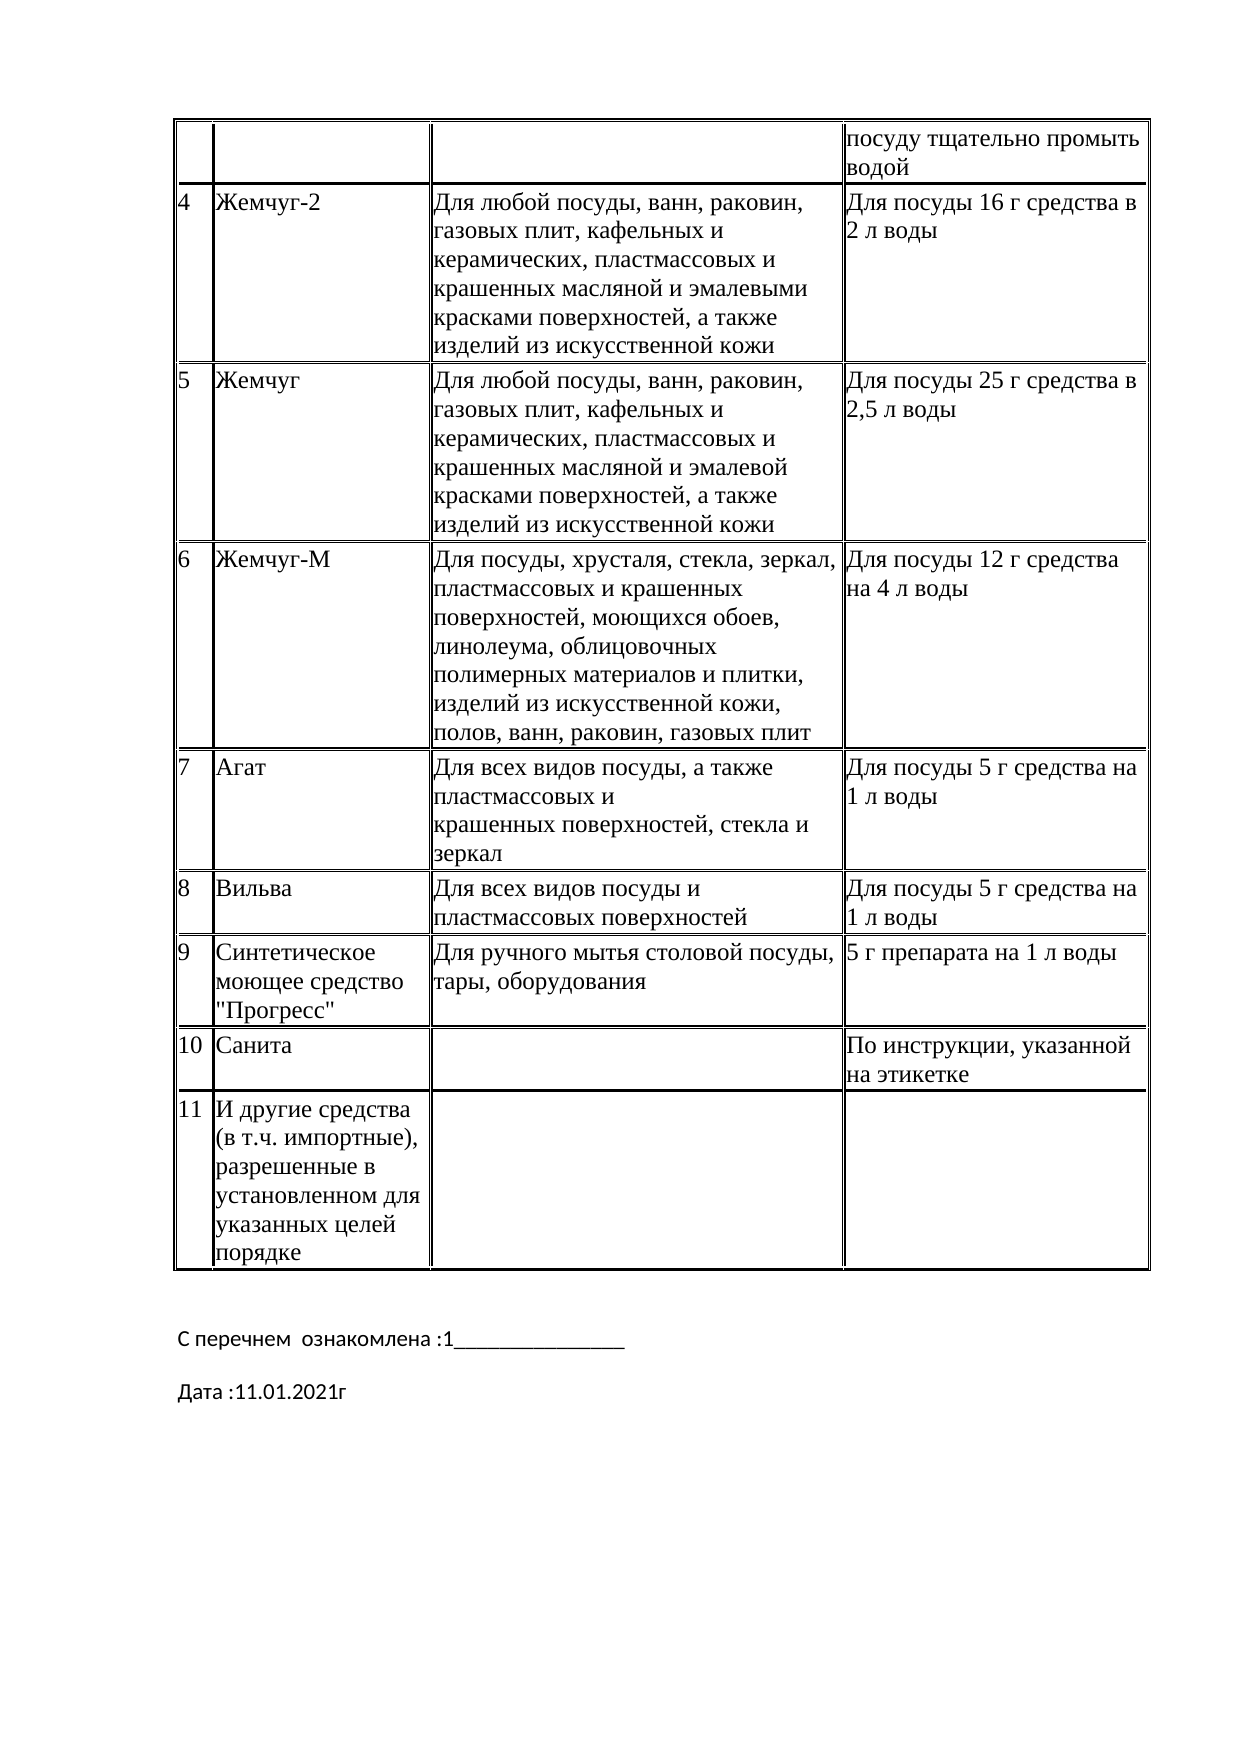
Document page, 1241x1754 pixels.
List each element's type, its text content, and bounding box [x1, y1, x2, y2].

table_cell 8 [175, 869, 213, 932]
table_cell Жемчуг-М [215, 543, 429, 747]
table_cell Для посуды 5 г средства на 1 л воды [846, 747, 1148, 869]
table_cell Для всех видов посуды, а также пластмассовых и крашенных поверхностей, стекла и зеркал [433, 751, 842, 869]
table_cell 5 [175, 361, 213, 540]
table_cell Для посуды 5 г средства на 1 л воды [844, 869, 1149, 932]
text С перечнем ознакомлена :1_______________ [177, 1324, 1152, 1352]
table_cell Вильва [215, 872, 429, 932]
table_cell Жемчуг-2 [215, 185, 429, 361]
table_cell 9 [177, 933, 212, 1025]
table_cell Для посуды, хрусталя, стекла, зеркал, пластмассовых и крашенных поверхностей, моющихся обоев, линолеума, облицовочных полимерных материалов и плитки, изделий из искусственной кожи, полов, ванн, раковин, газовых плит [433, 543, 842, 747]
table_cell И другие средства (в т.ч. импортные), разрешенные в установленном для указанных целей порядке [213, 1089, 431, 1268]
table_cell Жемчуг [215, 364, 429, 540]
table_cell Посудомой [213, 120, 431, 182]
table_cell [431, 120, 844, 182]
table_cell Для ручного мытья столовой посуды, тары, оборудования [433, 936, 842, 1025]
table_cell 7 [177, 747, 212, 869]
table_cell 6 [175, 540, 213, 747]
table_cell Для любой посуды, ванн, раковин, газовых плит, кафельных и керамических, пластмассовых и крашенных масляной и эмалевой красками поверхностей, а также изделий из искусственной кожи [433, 364, 842, 540]
table_cell 10 [177, 1025, 212, 1089]
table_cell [844, 122, 1148, 182]
table_cell Для посуды 12 г средства на 4 л воды [844, 540, 1149, 747]
table_cell Санита [215, 1029, 429, 1089]
table_cell Для любой посуды, ванн, раковин, газовых плит, кафельных и керамических, пластмассовых и крашенных масляной и эмалевыми красками поверхностей, а также изделий из искусственной кожи [433, 185, 842, 361]
table_cell 5 г препарата на 1 л воды [846, 933, 1148, 1025]
table_cell Для посуды 25 г средства в 2,5 л воды [844, 361, 1149, 540]
table_cell Синтетическое моющее средство "Прогресс" [215, 936, 429, 1025]
text Дата :11.01.2021г [177, 1377, 1152, 1405]
table_cell 4 [177, 182, 212, 361]
table_cell По инструкции, указанной на этикетке [846, 1025, 1148, 1089]
table_cell 3 [177, 120, 213, 182]
table_cell [431, 1089, 844, 1268]
table_cell [433, 1029, 842, 1089]
table_cell Для всех видов посуды и пластмассовых поверхностей [433, 872, 842, 932]
table_cell [844, 1089, 1148, 1268]
table_cell Для посуды 16 г средства в 2 л воды [846, 182, 1148, 361]
table_cell Агат [215, 751, 429, 869]
table_cell 11 [177, 1089, 213, 1268]
